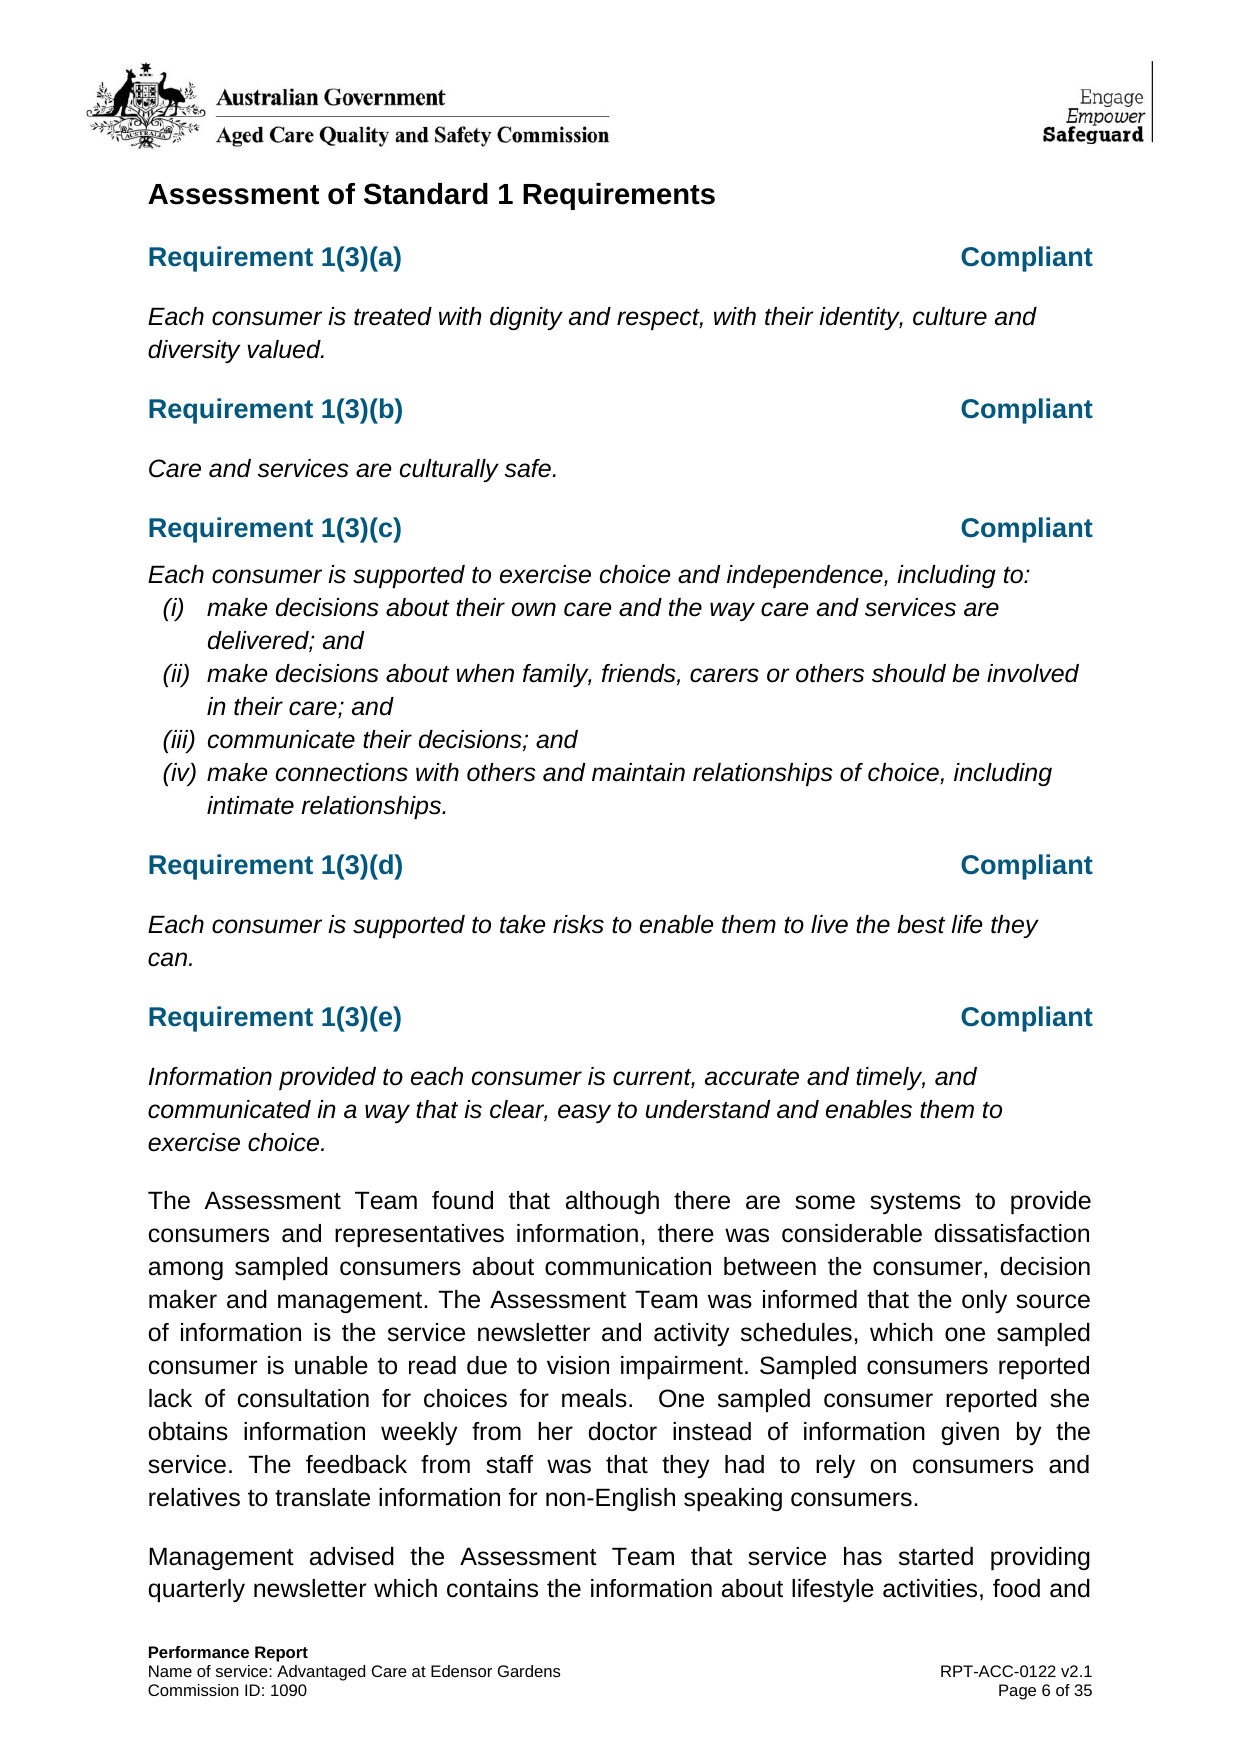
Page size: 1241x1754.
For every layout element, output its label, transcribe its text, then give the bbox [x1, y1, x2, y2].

list communicate their decisions; and [162, 725, 1092, 754]
text Information provided to each consumer is current, accurate and timely, and communicated in a way that is clear, easy to understand and enables them to exercise choice. [148, 1062, 1092, 1157]
picture [0, 1, 1241, 170]
text Care and services are culturally safe. [148, 454, 1092, 482]
list make decisions about their own care and the way care and services are delivered; and [162, 593, 1092, 655]
subtitle Requirement 1(3)(c) Compliant [148, 512, 1092, 543]
subtitle Assessment of Standard 1 Requirements [148, 177, 1092, 211]
text Each consumer is treated with dignity and respect, with their identity, culture and diversity valued. [148, 302, 1092, 363]
list make connections with others and maintain relationships of choice, including intimate relationships. [162, 758, 1092, 820]
subtitle Requirement 1(3)(b) Compliant [148, 393, 1092, 424]
text The Assessment Team found that although there are some systems to provide consumers and representatives information, there was considerable dissatisfaction among sampled consumers about communication between the consumer, decision maker and management. The Assessment Team was informed that the only source of information is the service newsletter and activity schedules, which one sampled consumer is unable to read due to vision impairment. Sampled consumers reported lack of consultation for choices for meals. One sampled consumer reported she obtains information weekly from her doctor instead of information given by the service. The feedback from staff was that they had to rely on consumers and relatives to translate information for non-English speaking consumers. [148, 1186, 1092, 1512]
subtitle Requirement 1(3)(a) Compliant [148, 241, 1092, 272]
list make decisions about when family, friends, carers or others should be involved in their care; and [162, 659, 1092, 721]
text Each consumer is supported to take risks to enable them to live the best life they can. [148, 910, 1092, 972]
subtitle Requirement 1(3)(e) Compliant [148, 1001, 1092, 1032]
subtitle Requirement 1(3)(d) Compliant [148, 849, 1092, 881]
text Each consumer is supported to exercise choice and independence, including to: [148, 560, 1092, 589]
